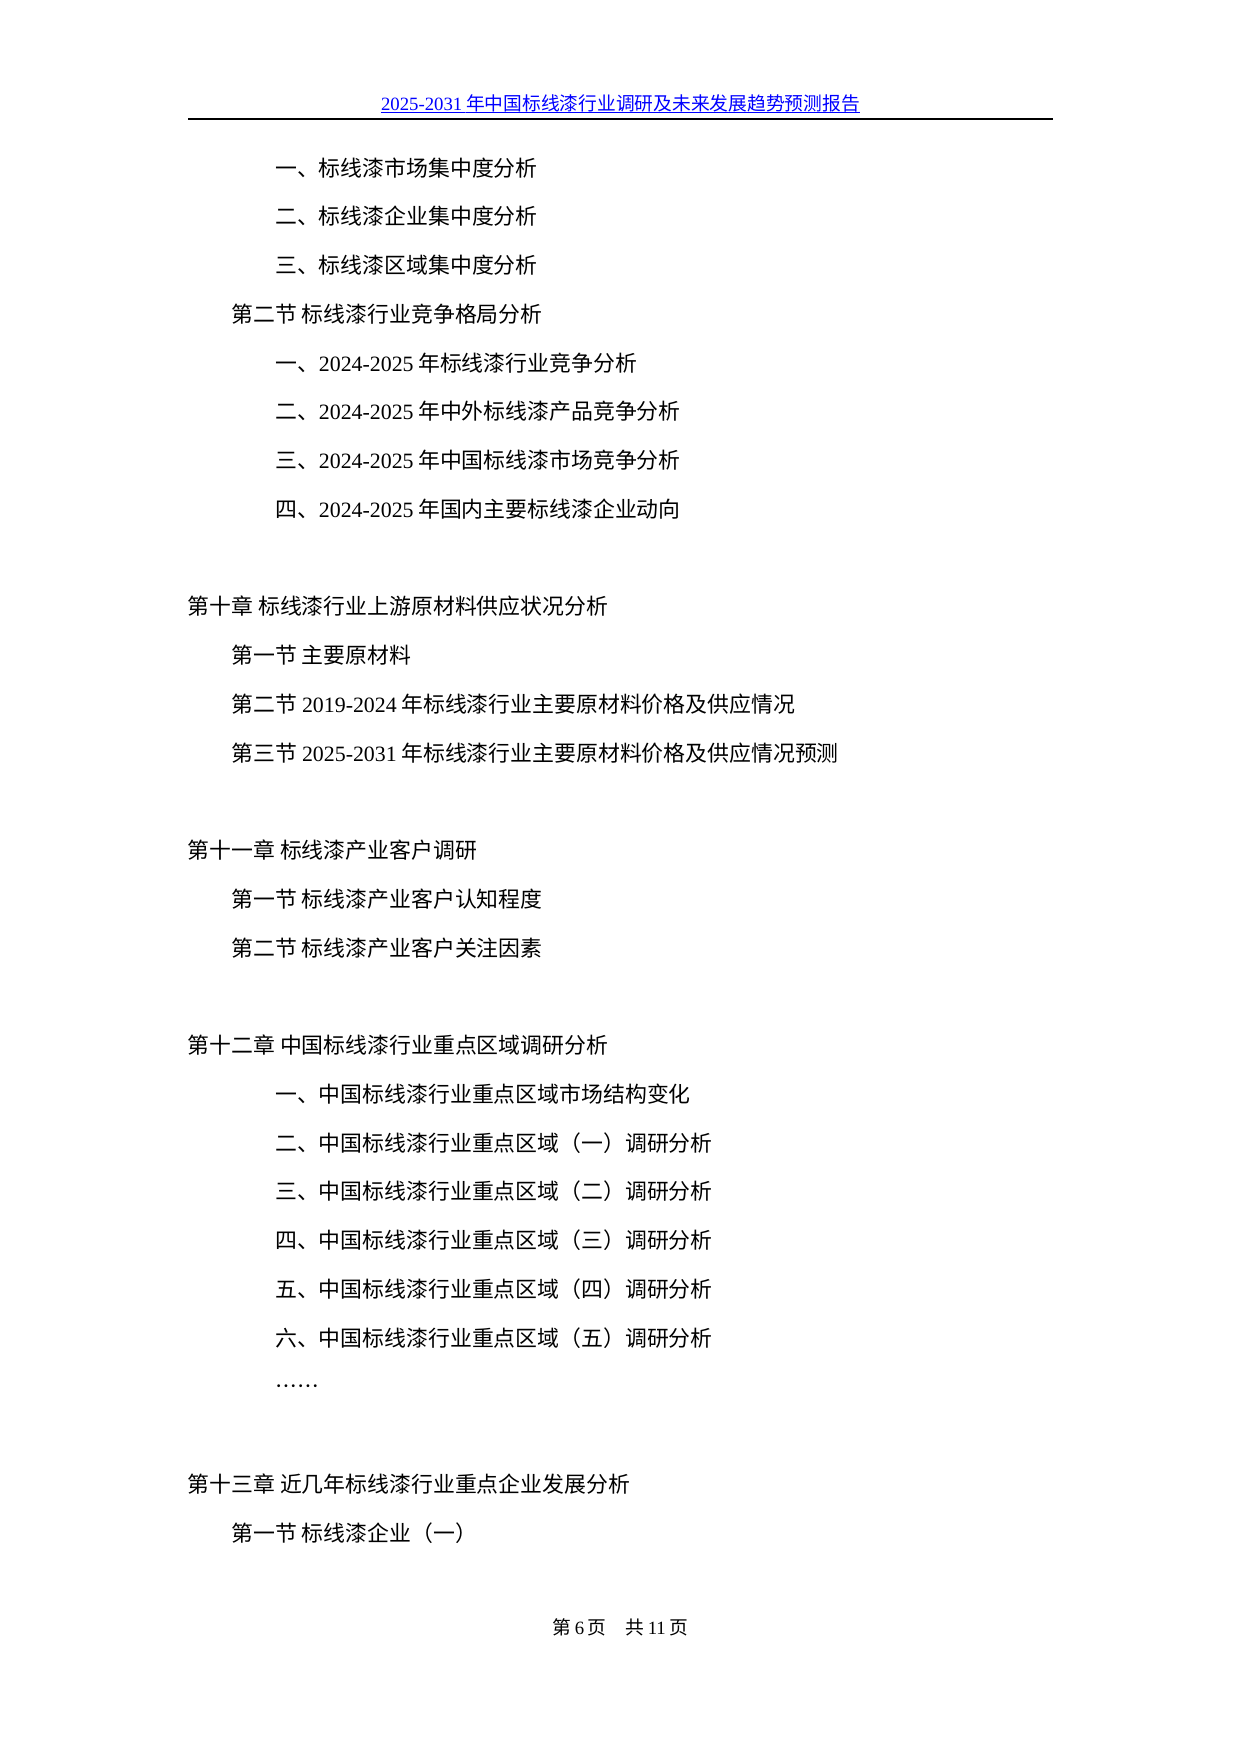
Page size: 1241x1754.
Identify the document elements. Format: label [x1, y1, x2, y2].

text [187, 150, 1053, 1548]
